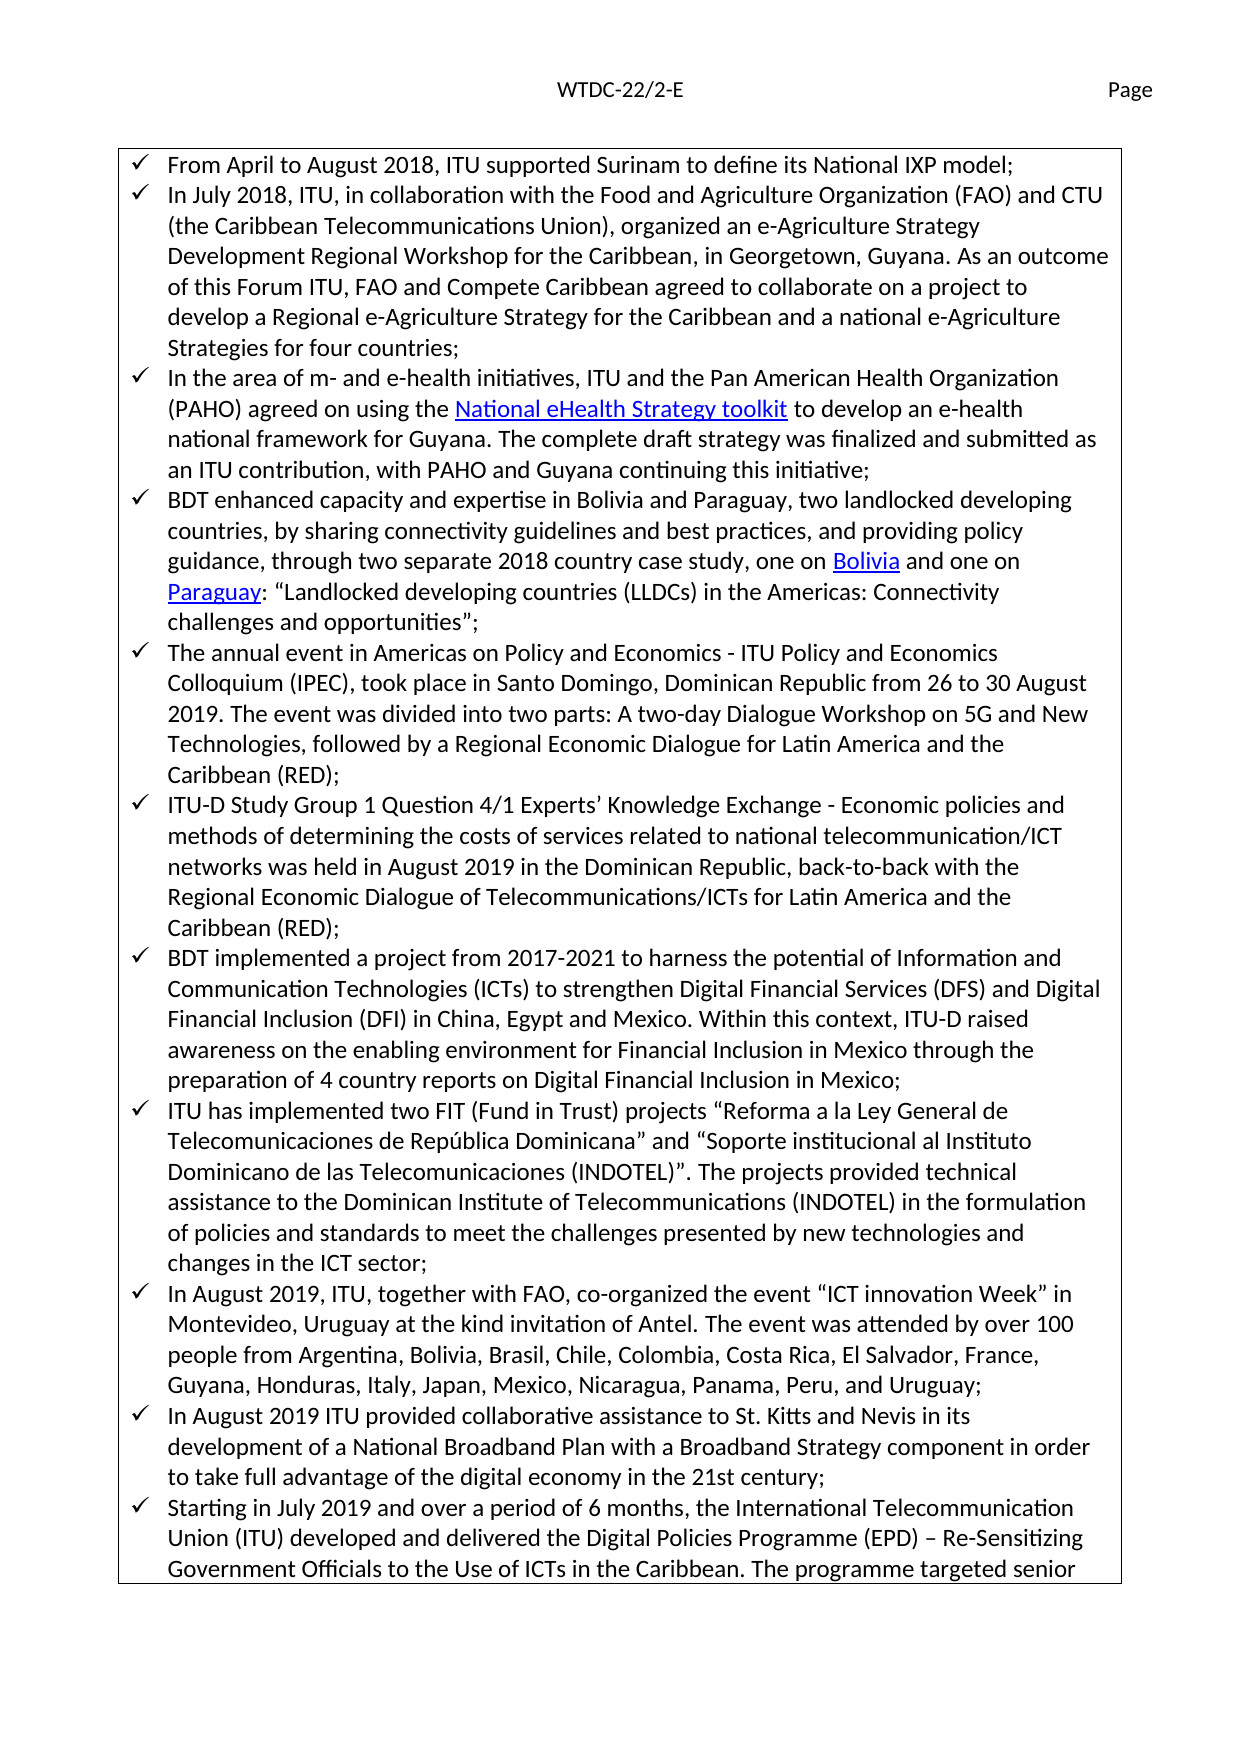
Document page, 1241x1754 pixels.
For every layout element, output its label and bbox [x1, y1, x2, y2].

table_header [119, 149, 1121, 1583]
